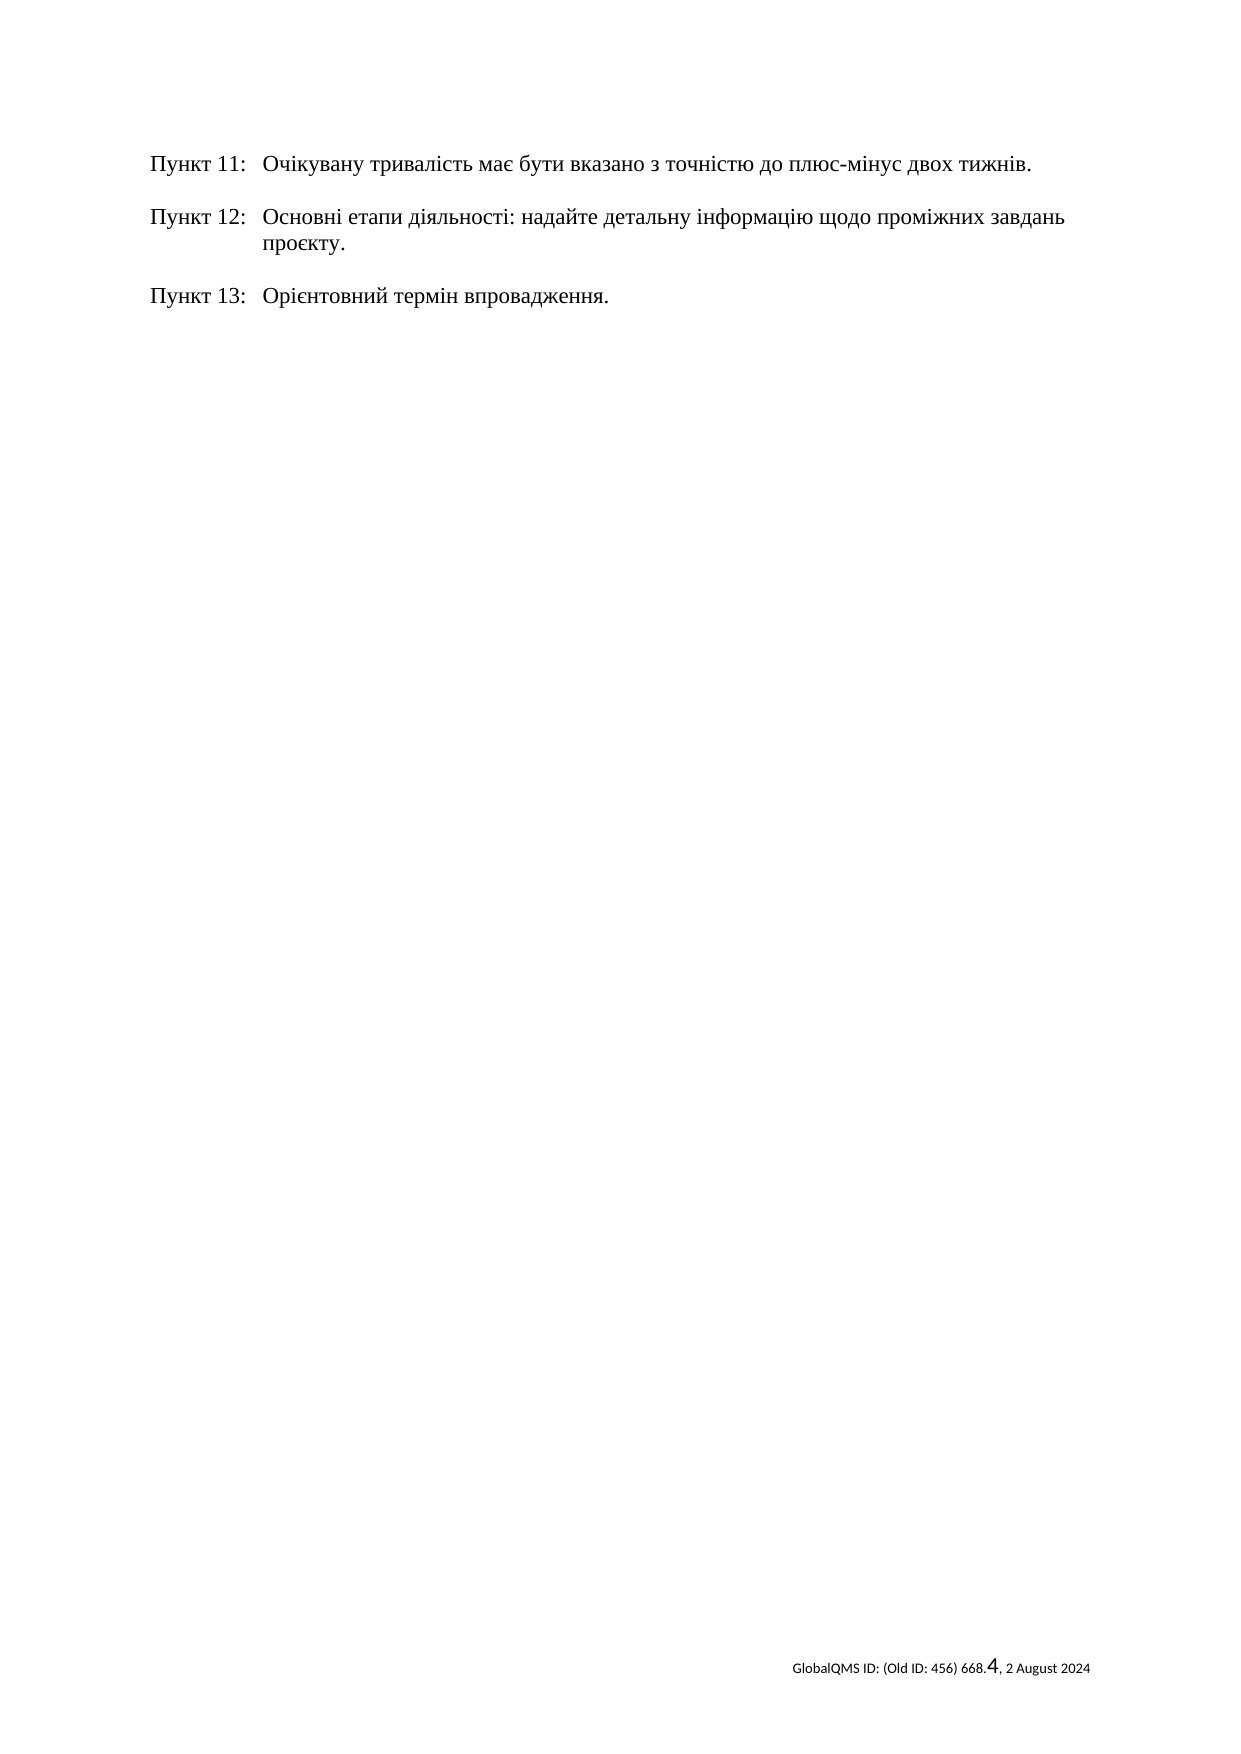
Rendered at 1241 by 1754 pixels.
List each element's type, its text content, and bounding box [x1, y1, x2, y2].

text Пункт 12: Основні етапи діяльності: надайте детальну інформацію щодо проміжних завдань проєкту. [150, 203, 1090, 255]
text Пункт 11: Очікувану тривалість має бути вказано з точністю до плюс-мінус двох тижнів. [150, 150, 1090, 176]
text Пункт 13: Орієнтовний термін впровадження. [150, 282, 1090, 308]
